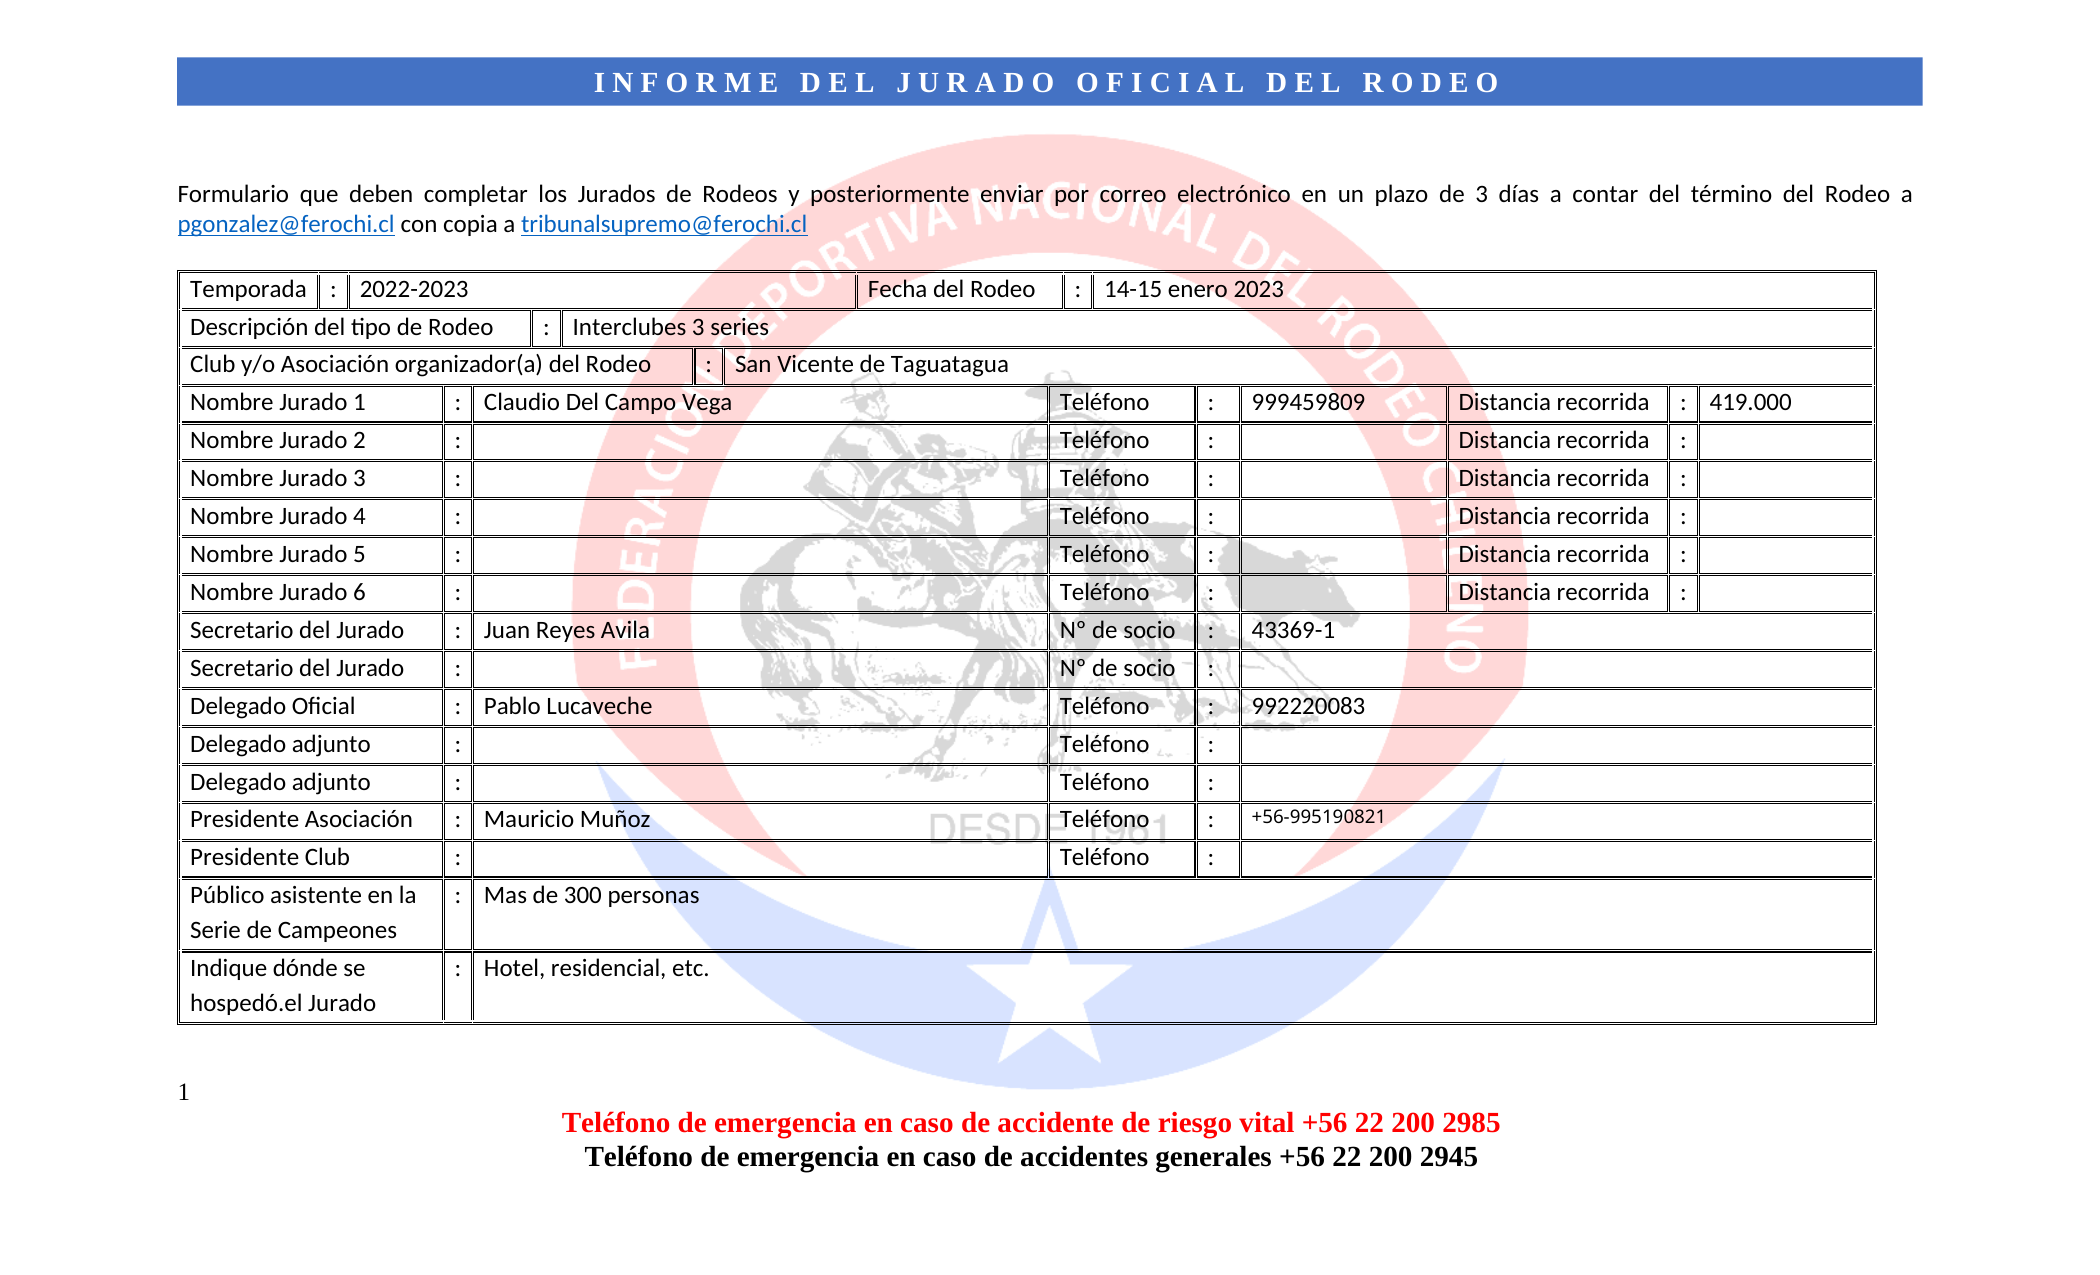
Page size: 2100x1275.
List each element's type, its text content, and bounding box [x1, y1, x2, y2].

table_cell : [445, 728, 471, 763]
table_cell Teléfono [1050, 576, 1194, 611]
table_cell Nombre Jurado 2 [180, 421, 442, 459]
table_cell [1242, 576, 1446, 611]
table_cell Distancia recorrida [1449, 500, 1667, 535]
table_cell Club y/o Asociación organizador(a) del Rodeo [180, 346, 692, 383]
table_cell [474, 842, 1047, 876]
table_cell Distancia recorrida [1449, 538, 1667, 573]
table_cell : [443, 952, 472, 1022]
table_cell [1242, 462, 1446, 497]
table_cell Delegado adjunto [180, 725, 442, 763]
table_header Fecha del Rodeo [856, 273, 1063, 308]
table_cell : [445, 576, 471, 611]
table_cell Indique dónde se hospedó.el Jurado [179, 949, 443, 1022]
table_cell : [696, 349, 722, 383]
table_cell : [1198, 690, 1239, 725]
table_cell : [445, 690, 471, 725]
table_cell : [445, 842, 471, 876]
table_cell : [445, 538, 471, 573]
table_header : [1063, 271, 1093, 308]
table_cell [474, 462, 1047, 497]
table_cell Distancia recorrida [1449, 576, 1667, 611]
table_cell Claudio Del Campo Vega [474, 387, 1047, 421]
table_cell 419.000 [1700, 384, 1874, 421]
table_cell [474, 538, 1047, 573]
table_cell : [445, 652, 471, 687]
table_cell : [445, 462, 471, 497]
table_cell Presidente Asociación [180, 801, 442, 838]
table_cell Nº de socio [1050, 614, 1194, 649]
table_cell : [445, 766, 471, 801]
table_cell [1698, 497, 1875, 535]
table_cell [1698, 535, 1875, 573]
table_cell [1242, 839, 1874, 876]
table_cell Interclubes 3 series [563, 308, 1874, 346]
table_cell Teléfono [1050, 425, 1194, 459]
text Formulario que deben completar los Jurados de Rodeos y posteriormente enviar por correo electrónico en un plazo de 3 días a contar del término del Rodeo a pgonzalez@ferochi.cl con copia a tribunalsupremo@ferochi.cl [177, 178, 1917, 239]
table_cell [1242, 538, 1446, 573]
table_cell Nombre Jurado 1 [180, 384, 442, 421]
table_cell : [445, 500, 471, 535]
table_cell : [1670, 500, 1697, 535]
table_cell San Vicente de Taguatagua [725, 346, 1874, 383]
table_cell Juan Reyes Avila [474, 614, 1047, 649]
table_cell Teléfono [1050, 728, 1194, 763]
table_cell : [533, 311, 560, 346]
table_cell Pablo Lucaveche [474, 690, 1047, 725]
table_cell : [1198, 766, 1239, 801]
table_cell [1698, 573, 1875, 611]
table_cell : [1198, 804, 1239, 838]
table_cell : [1198, 614, 1239, 649]
table_cell Nombre Jurado 6 [179, 573, 443, 611]
table_cell [1242, 425, 1446, 459]
table_cell [1242, 763, 1874, 801]
table_cell : [1198, 462, 1239, 497]
table_cell Distancia recorrida [1449, 425, 1667, 459]
table_cell [1242, 500, 1446, 535]
table_cell Teléfono [1050, 462, 1194, 497]
table_cell Nº de socio [1050, 652, 1194, 687]
table_cell 992220083 [1242, 687, 1874, 725]
table_cell Teléfono [1050, 804, 1194, 838]
table_cell : [445, 804, 471, 838]
table_cell Mas de 300 personas [474, 876, 1874, 949]
table_cell Teléfono [1050, 842, 1194, 876]
table_cell [474, 766, 1047, 801]
table_cell : [1670, 576, 1697, 611]
table_cell : [445, 425, 471, 459]
table_cell Nombre Jurado 3 [179, 459, 443, 497]
table_cell Público asistente en la Serie de Campeones [180, 876, 442, 949]
table_cell : [445, 880, 471, 949]
table_header 14-15 enero 2023 [1093, 273, 1874, 308]
table_cell [474, 425, 1047, 459]
table_cell : [445, 614, 471, 649]
table_header 2022-2023 [348, 273, 856, 308]
table_cell [1700, 421, 1874, 459]
table_cell : [1198, 425, 1239, 459]
table_cell [474, 500, 1047, 535]
table_cell Descripción del tipo de Rodeo [180, 308, 530, 346]
table_cell [1698, 459, 1875, 497]
table_cell [1240, 649, 1875, 687]
table_cell [474, 576, 1047, 611]
table_cell Secretario del Jurado [179, 611, 443, 649]
table_cell : [1198, 387, 1239, 421]
table_cell Presidente Club [180, 839, 442, 876]
table_cell : [1670, 538, 1697, 573]
table_cell 999459809 [1242, 387, 1446, 421]
table_cell Distancia recorrida [1449, 462, 1667, 497]
table_cell Teléfono [1050, 538, 1194, 573]
table_cell Hotel, residencial, etc. [473, 949, 1875, 1022]
table_cell : [1198, 576, 1239, 611]
table_cell : [1198, 538, 1239, 573]
table_cell Distancia recorrida [1449, 387, 1667, 421]
table_cell +56-995190821 [1242, 801, 1874, 838]
table_header Temporada [180, 271, 319, 308]
table_cell : [1198, 728, 1239, 763]
table_cell [474, 728, 1047, 763]
table_cell Secretario del Jurado [179, 649, 443, 687]
table_cell : [1670, 462, 1697, 497]
table_header : [319, 273, 348, 308]
table_cell Teléfono [1050, 500, 1194, 535]
table_cell [474, 652, 1047, 687]
table_cell : [1670, 387, 1697, 421]
table_cell Teléfono [1050, 387, 1194, 421]
table_cell : [1670, 425, 1697, 459]
table_cell Nombre Jurado 4 [179, 497, 443, 535]
table_cell [1242, 725, 1874, 763]
table_cell Delegado adjunto [180, 763, 442, 801]
table_cell : [445, 387, 471, 421]
table_cell : [1198, 652, 1239, 687]
table_cell Nombre Jurado 5 [179, 535, 443, 573]
table_cell Teléfono [1050, 766, 1194, 801]
table_cell : [1198, 842, 1239, 876]
table_cell 43369-1 [1240, 611, 1875, 649]
table_cell Teléfono [1050, 690, 1194, 725]
table_cell Mauricio Muñoz [474, 804, 1047, 838]
table_cell Delegado Oficial [180, 687, 442, 725]
table_cell : [1198, 500, 1239, 535]
